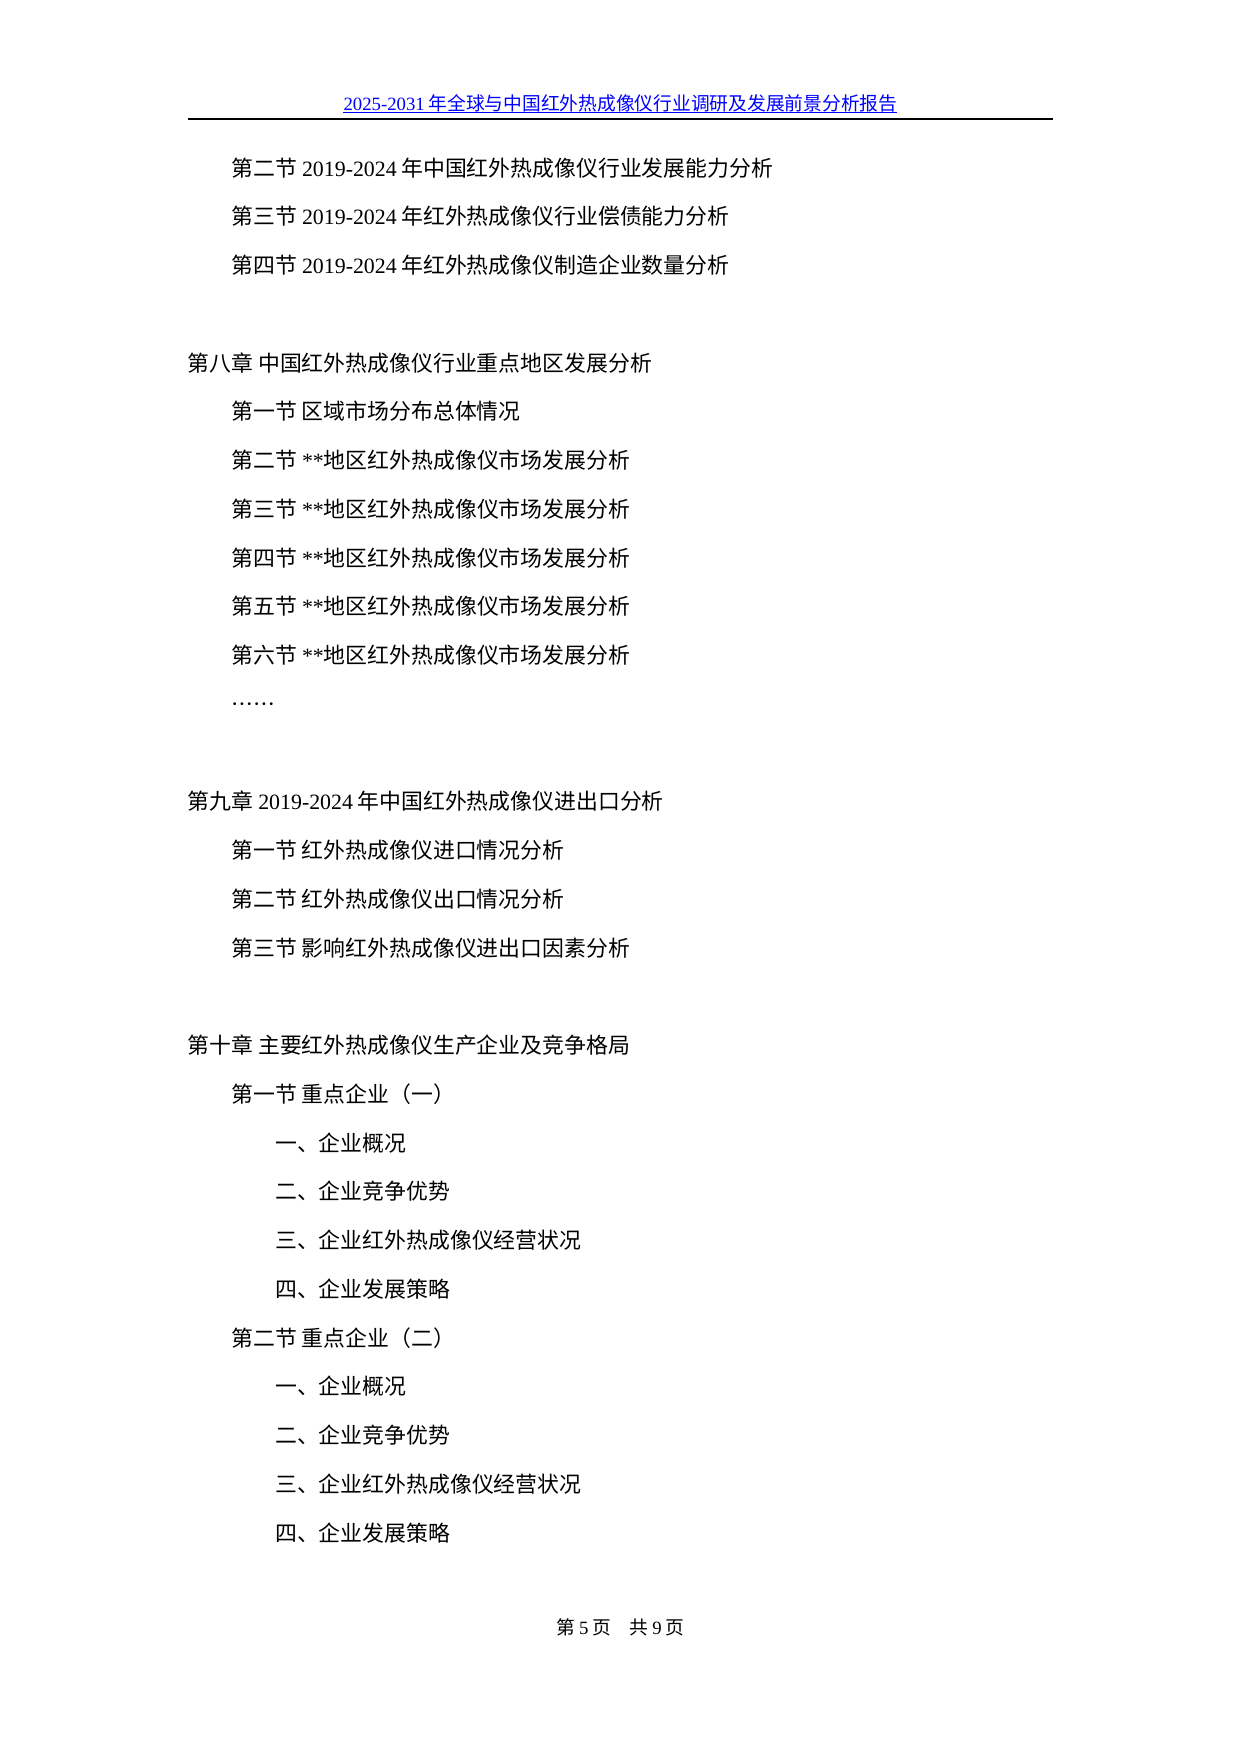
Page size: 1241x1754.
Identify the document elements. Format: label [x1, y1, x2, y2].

text [187, 150, 1053, 1548]
